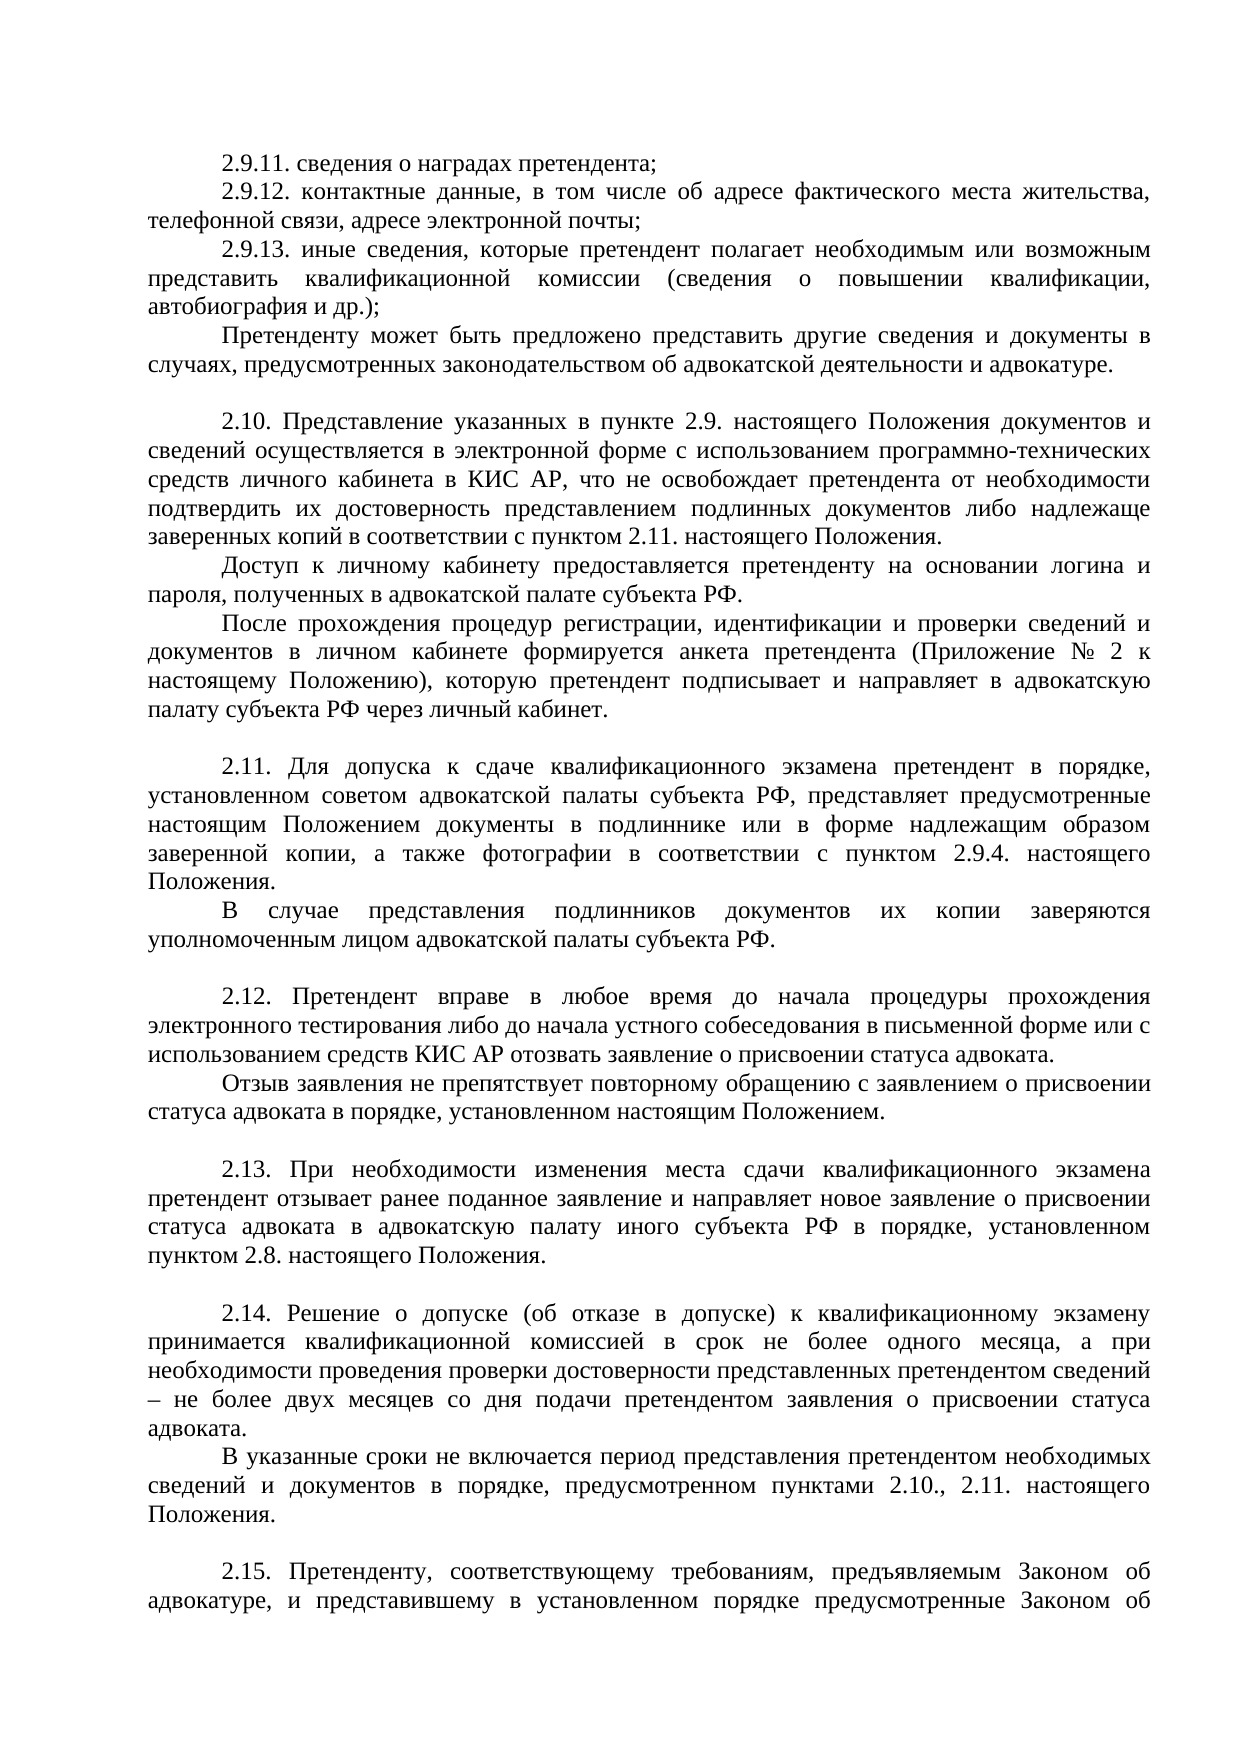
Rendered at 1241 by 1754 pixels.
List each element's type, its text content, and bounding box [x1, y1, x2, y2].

text В указанные сроки не включается период представления претендентом необходимых сведений и документов в порядке, предусмотренном пунктами 2.10., 2.11. настоящего Положения. [148, 1441, 1152, 1528]
text 2.9.11. сведения о наградах претендента; [148, 148, 1152, 176]
text Доступ к личному кабинету предоставляется претенденту на основании логина и пароля, полученных в адвокатской палате субъекта РФ. [148, 550, 1152, 608]
text 2.9.12. контактные данные, в том числе об адресе фактического места жительства, телефонной связи, адресе электронной почты; [148, 176, 1152, 234]
text 2.11. Для допуска к сдаче квалификационного экзамена претендент в порядке, установленном советом адвокатской палаты субъекта РФ, представляет предусмотренные настоящим Положением документы в подлиннике или в форме надлежащим образом заверенной копии, а также фотографии в соответствии с пунктом 2.9.4. настоящего Положения. [148, 751, 1152, 895]
text 2.10. Представление указанных в пункте 2.9. настоящего Положения документов и сведений осуществляется в электронной форме с использованием программно-технических средств личного кабинета в КИС АР, что не освобождает претендента от необходимости подтвердить их достоверность представлением подлинных документов либо надлежаще заверенных копий в соответствии с пунктом 2.11. настоящего Положения. [148, 406, 1152, 550]
text 2.14. Решение о допуске (об отказе в допуске) к квалификационному экзамену принимается квалификационной комиссией в срок не более одного месяца, а при необходимости проведения проверки достоверности представленных претендентом сведений – не более двух месяцев со дня подачи претендентом заявления о присвоении статуса адвоката. [148, 1298, 1152, 1441]
text В случае представления подлинников документов их копии заверяются уполномоченным лицом адвокатской палаты субъекта РФ. [148, 895, 1152, 953]
text Претенденту может быть предложено представить другие сведения и документы в случаях, предусмотренных законодательством об адвокатской деятельности и адвокатуре. [148, 320, 1152, 378]
text Отзыв заявления не препятствует повторному обращению с заявлением о присвоении статуса адвоката в порядке, установленном настоящим Положением. [148, 1068, 1152, 1125]
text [148, 1556, 1152, 1614]
text После прохождения процедур регистрации, идентификации и проверки сведений и документов в личном кабинете формируется анкета претендента (Приложение № 2 к настоящему Положению), которую претендент подписывает и направляет в адвокатскую палату субъекта РФ через личный кабинет. [148, 608, 1152, 723]
text 2.13. При необходимости изменения места сдачи квалификационного экзамена претендент отзывает ранее поданное заявление и направляет новое заявление о присвоении статуса адвоката в адвокатскую палату иного субъекта РФ в порядке, установленном пунктом 2.8. настоящего Положения. [148, 1154, 1152, 1269]
text 2.12. Претендент вправе в любое время до начала процедуры прохождения электронного тестирования либо до начала устного собеседования в письменной форме или с использованием средств КИС АР отозвать заявление о присвоении статуса адвоката. [148, 981, 1152, 1068]
text 2.9.13. иные сведения, которые претендент полагает необходимым или возможным представить квалификационной комиссии (сведения о повышении квалификации, автобиография и др.); [148, 234, 1152, 320]
